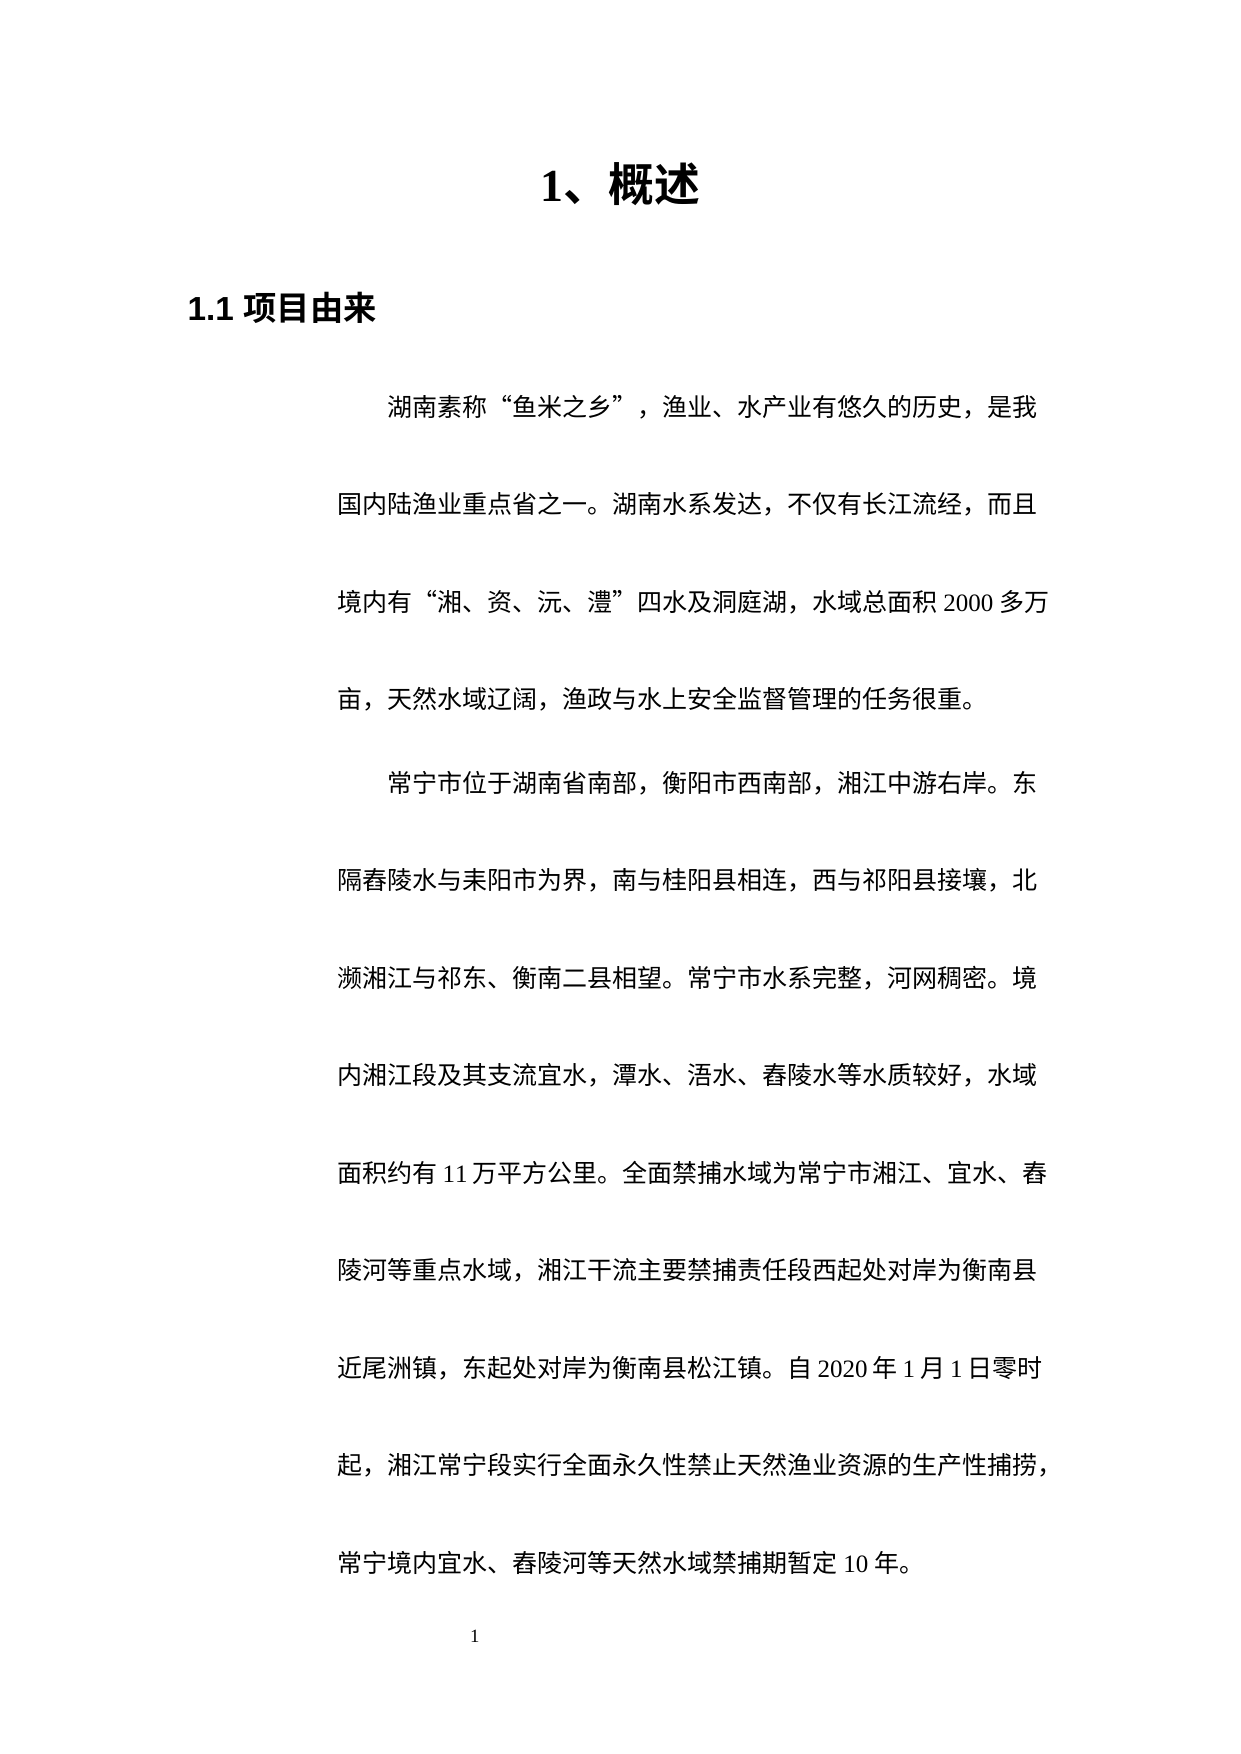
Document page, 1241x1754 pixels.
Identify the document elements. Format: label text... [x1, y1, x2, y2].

subtitle 项目由来 [187, 273, 1053, 338]
text 常宁市位于湖南省南部，衡阳市西南部，湘江中游右岸。东隔舂陵水与耒阳市为界，南与桂阳县相连，西与祁阳县接壤，北濒湘江与祁东、衡南二县相望。常宁市水系完整，河网稠密。境内湘江段及其支流宜水，潭水、浯水、舂陵水等水质较好，水域面积约有11万平方公里。全面禁捕水域为常宁市湘江、宜水、舂陵河等重点水域，湘江干流主要禁捕责任段西起处对岸为衡南县近尾洲镇，东起处对岸为衡南县松江镇。自2020年1月1日零时起，湘江常宁段实行全面永久性禁止天然渔业资源的生产性捕捞，常宁境内宜水、舂陵河等天然水域禁捕期暂定 10 年。 [337, 749, 1053, 1594]
subtitle 1、概述 [187, 132, 1053, 230]
text 湖南素称“鱼米之乡”，渔业、水产业有悠久的历史，是我国内陆渔业重点省之一。湖南水系发达，不仅有长江流经，而且境内有“湘、资、沅、澧”四水及洞庭湖，水域总面积 2000 多万亩，天然水域辽阔，渔政与水上安全监督管理的任务很重。 [337, 373, 1053, 731]
